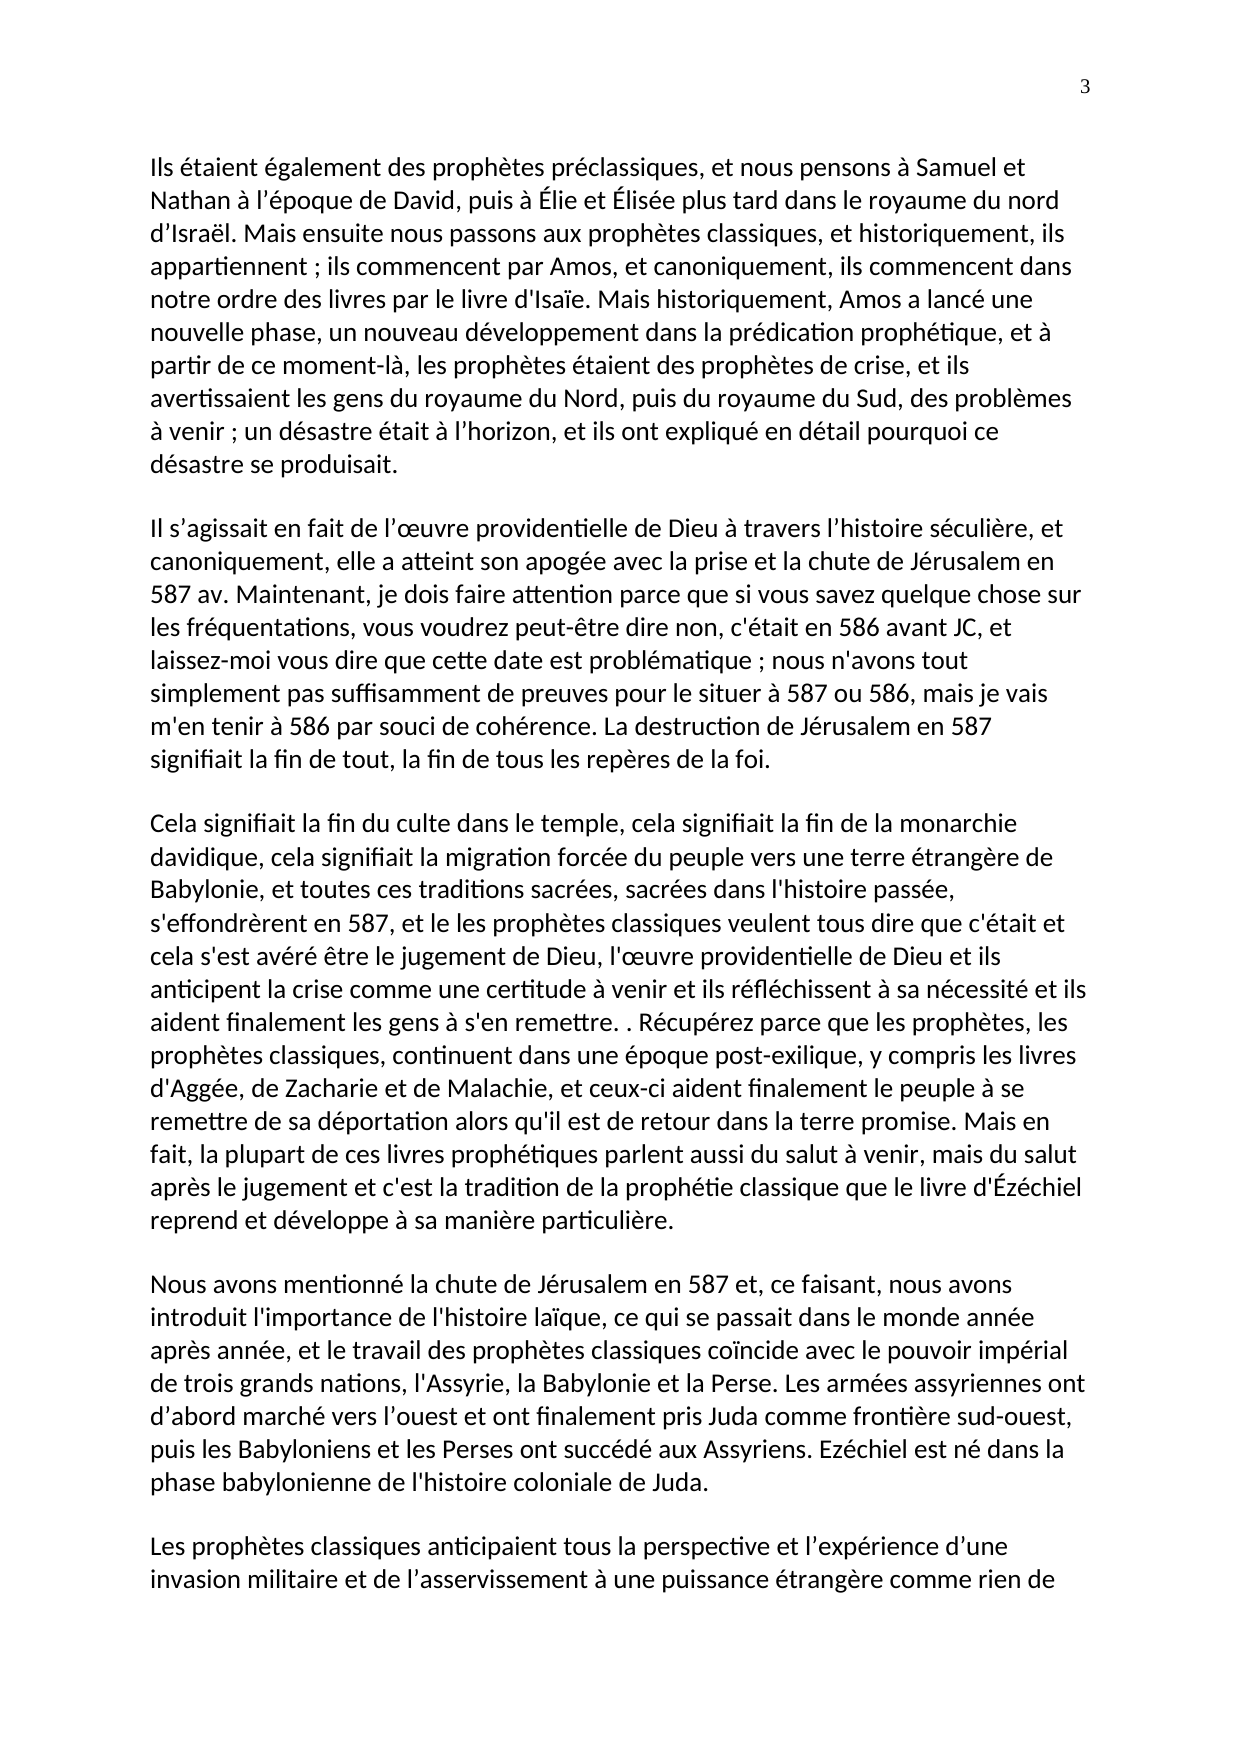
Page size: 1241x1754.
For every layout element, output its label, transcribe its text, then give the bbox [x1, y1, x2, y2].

text Cela signifiait la fin du culte dans le temple, cela signifiait la fin de la monarchie davidique, cela signifiait la migration forcée du peuple vers une terre étrangère de Babylonie, et toutes ces traditions sacrées, sacrées dans l'histoire passée, s'effondrèrent en 587, et le les prophètes classiques veulent tous dire que c'était et cela s'est avéré être le jugement de Dieu, l'œuvre providentielle de Dieu et ils anticipent la crise comme une certitude à venir et ils réfléchissent à sa nécessité et ils aident finalement les gens à s'en remettre. . Récupérez parce que les prophètes, les prophètes classiques, continuent dans une époque post-exilique, y compris les livres d'Aggée, de Zacharie et de Malachie, et ceux-ci aident finalement le peuple à se remettre de sa déportation alors qu'il est de retour dans la terre promise. Mais en fait, la plupart de ces livres prophétiques parlent aussi du salut à venir, mais du salut après le jugement et c'est la tradition de la prophétie classique que le livre d'Ézéchiel reprend et développe à sa manière particulière. [150, 807, 1090, 1236]
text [150, 1529, 1090, 1595]
text Nous avons mentionné la chute de Jérusalem en 587 et, ce faisant, nous avons introduit l'importance de l'histoire laïque, ce qui se passait dans le monde année après année, et le travail des prophètes classiques coïncide avec le pouvoir impérial de trois grands nations, l'Assyrie, la Babylonie et la Perse. Les armées assyriennes ont d’abord marché vers l’ouest et ont finalement pris Juda comme frontière sud-ouest, puis les Babyloniens et les Perses ont succédé aux Assyriens. Ezéchiel est né dans la phase babylonienne de l'histoire coloniale de Juda. [150, 1267, 1090, 1498]
text Ils étaient également des prophètes préclassiques, et nous pensons à Samuel et Nathan à l’époque de David, puis à Élie et Élisée plus tard dans le royaume du nord d’Israël. Mais ensuite nous passons aux prophètes classiques, et historiquement, ils appartiennent ; ils commencent par Amos, et canoniquement, ils commencent dans notre ordre des livres par le livre d'Isaïe. Mais historiquement, Amos a lancé une nouvelle phase, un nouveau développement dans la prédication prophétique, et à partir de ce moment-là, les prophètes étaient des prophètes de crise, et ils avertissaient les gens du royaume du Nord, puis du royaume du Sud, des problèmes à venir ; un désastre était à l’horizon, et ils ont expliqué en détail pourquoi ce désastre se produisait. [150, 150, 1090, 480]
text Il s’agissait en fait de l’œuvre providentielle de Dieu à travers l’histoire séculière, et canoniquement, elle a atteint son apogée avec la prise et la chute de Jérusalem en 587 av. Maintenant, je dois faire attention parce que si vous savez quelque chose sur les fréquentations, vous voudrez peut-être dire non, c'était en 586 avant JC, et laissez-moi vous dire que cette date est problématique ; nous n'avons tout simplement pas suffisamment de preuves pour le situer à 587 ou 586, mais je vais m'en tenir à 586 par souci de cohérence. La destruction de Jérusalem en 587 signifiait la fin de tout, la fin de tous les repères de la foi. [150, 511, 1090, 776]
